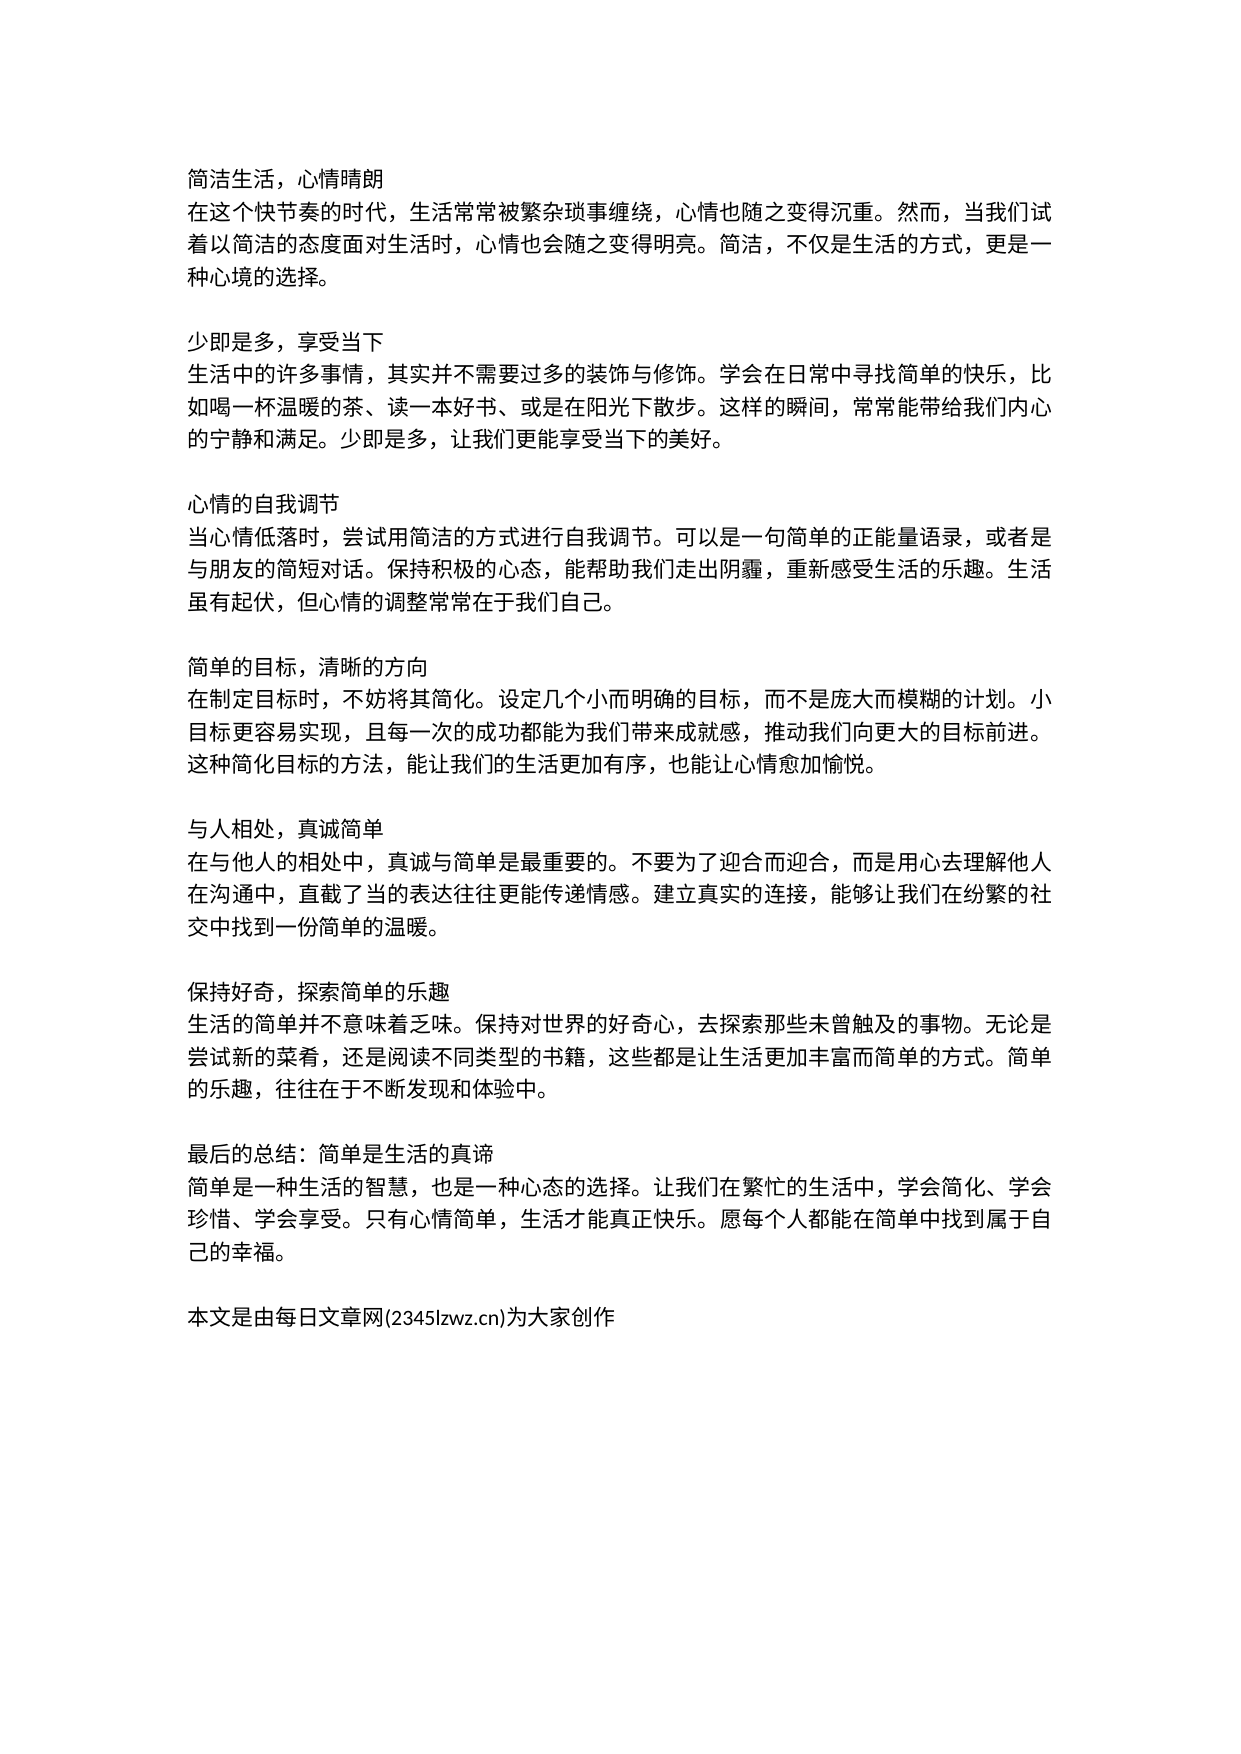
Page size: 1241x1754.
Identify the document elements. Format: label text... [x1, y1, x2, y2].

text 保持好奇，探索简单的乐趣 [187, 974, 1053, 1007]
text 简单的目标，清晰的方向 [187, 649, 1053, 682]
text 心情的自我调节 [187, 487, 1053, 519]
text 简洁生活，心情晴朗 [187, 162, 1053, 194]
text 生活中的许多事情，其实并不需要过多的装饰与修饰。学会在日常中寻找简单的快乐，比如喝一杯温暖的茶、读一本好书、或是在阳光下散步。这样的瞬间，常常能带给我们内心的宁静和满足。少即是多，让我们更能享受当下的美好。 [187, 357, 1053, 454]
text 本文是由每日文章网(2345lzwz.cn)为大家创作 [187, 1299, 1053, 1332]
text 在与他人的相处中，真诚与简单是最重要的。不要为了迎合而迎合，而是用心去理解他人。在沟通中，直截了当的表达往往更能传递情感。建立真实的连接，能够让我们在纷繁的社交中找到一份简单的温暖。 [187, 844, 1053, 942]
text 最后的总结：简单是生活的真谛 [187, 1137, 1053, 1169]
text 当心情低落时，尝试用简洁的方式进行自我调节。可以是一句简单的正能量语录，或者是与朋友的简短对话。保持积极的心态，能帮助我们走出阴霾，重新感受生活的乐趣。生活虽有起伏，但心情的调整常常在于我们自己。 [187, 519, 1053, 617]
text 在这个快节奏的时代，生活常常被繁杂琐事缠绕，心情也随之变得沉重。然而，当我们试着以简洁的态度面对生活时，心情也会随之变得明亮。简洁，不仅是生活的方式，更是一种心境的选择。 [187, 194, 1053, 292]
text 少即是多，享受当下 [187, 324, 1053, 357]
text 与人相处，真诚简单 [187, 812, 1053, 844]
text 在制定目标时，不妨将其简化。设定几个小而明确的目标，而不是庞大而模糊的计划。小目标更容易实现，且每一次的成功都能为我们带来成就感，推动我们向更大的目标前进。这种简化目标的方法，能让我们的生活更加有序，也能让心情愈加愉悦。 [187, 682, 1053, 779]
text 生活的简单并不意味着乏味。保持对世界的好奇心，去探索那些未曾触及的事物。无论是尝试新的菜肴，还是阅读不同类型的书籍，这些都是让生活更加丰富而简单的方式。简单的乐趣，往往在于不断发现和体验中。 [187, 1007, 1053, 1104]
text 简单是一种生活的智慧，也是一种心态的选择。让我们在繁忙的生活中，学会简化、学会珍惜、学会享受。只有心情简单，生活才能真正快乐。愿每个人都能在简单中找到属于自己的幸福。 [187, 1169, 1053, 1267]
